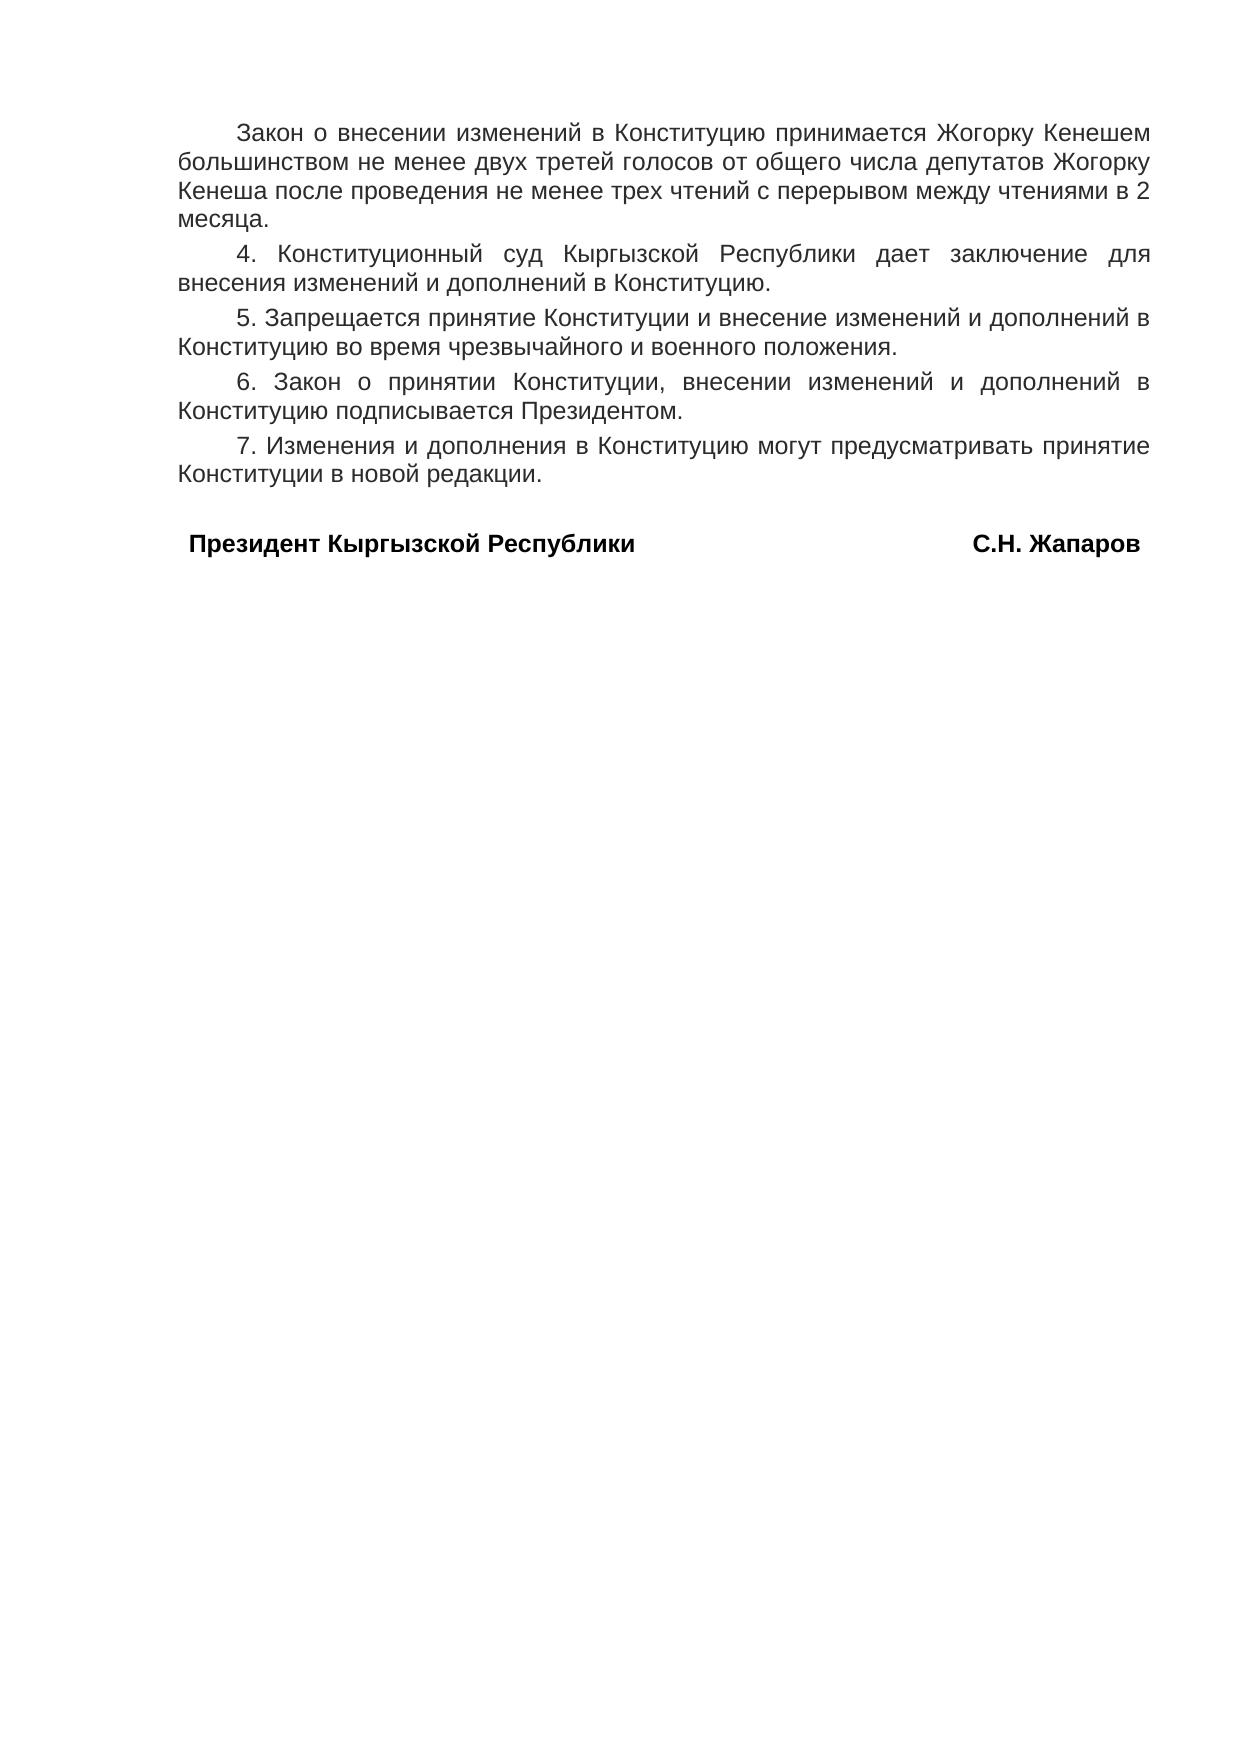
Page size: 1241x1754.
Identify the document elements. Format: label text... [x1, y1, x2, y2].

text 7. Изменения и дополнения в Конституцию могут предусматривать принятие Конституции в новой редакции. [177, 431, 1152, 488]
text Закон о внесении изменений в Конституцию принимается Жогорку Кенешем большинством не менее двух третей голосов от общего числа депутатов Жогорку Кенеша после проведения не менее трех чтений с перерывом между чтениями в 2 месяца. [177, 118, 1152, 233]
table_header С.Н. Жапаров [664, 529, 1152, 558]
text 4. Конституционный суд Кыргызской Республики дает заключение для внесения изменений и дополнений в Конституцию. [177, 239, 1152, 297]
text 5. Запрещается принятие Конституции и внесение изменений и дополнений в Конституцию во время чрезвычайного и военного положения. [177, 303, 1152, 361]
text 6. Закон о принятии Конституции, внесении изменений и дополнений в Конституцию подписывается Президентом. [177, 367, 1152, 424]
table_header Президент Кыргызской Республики [177, 529, 664, 558]
